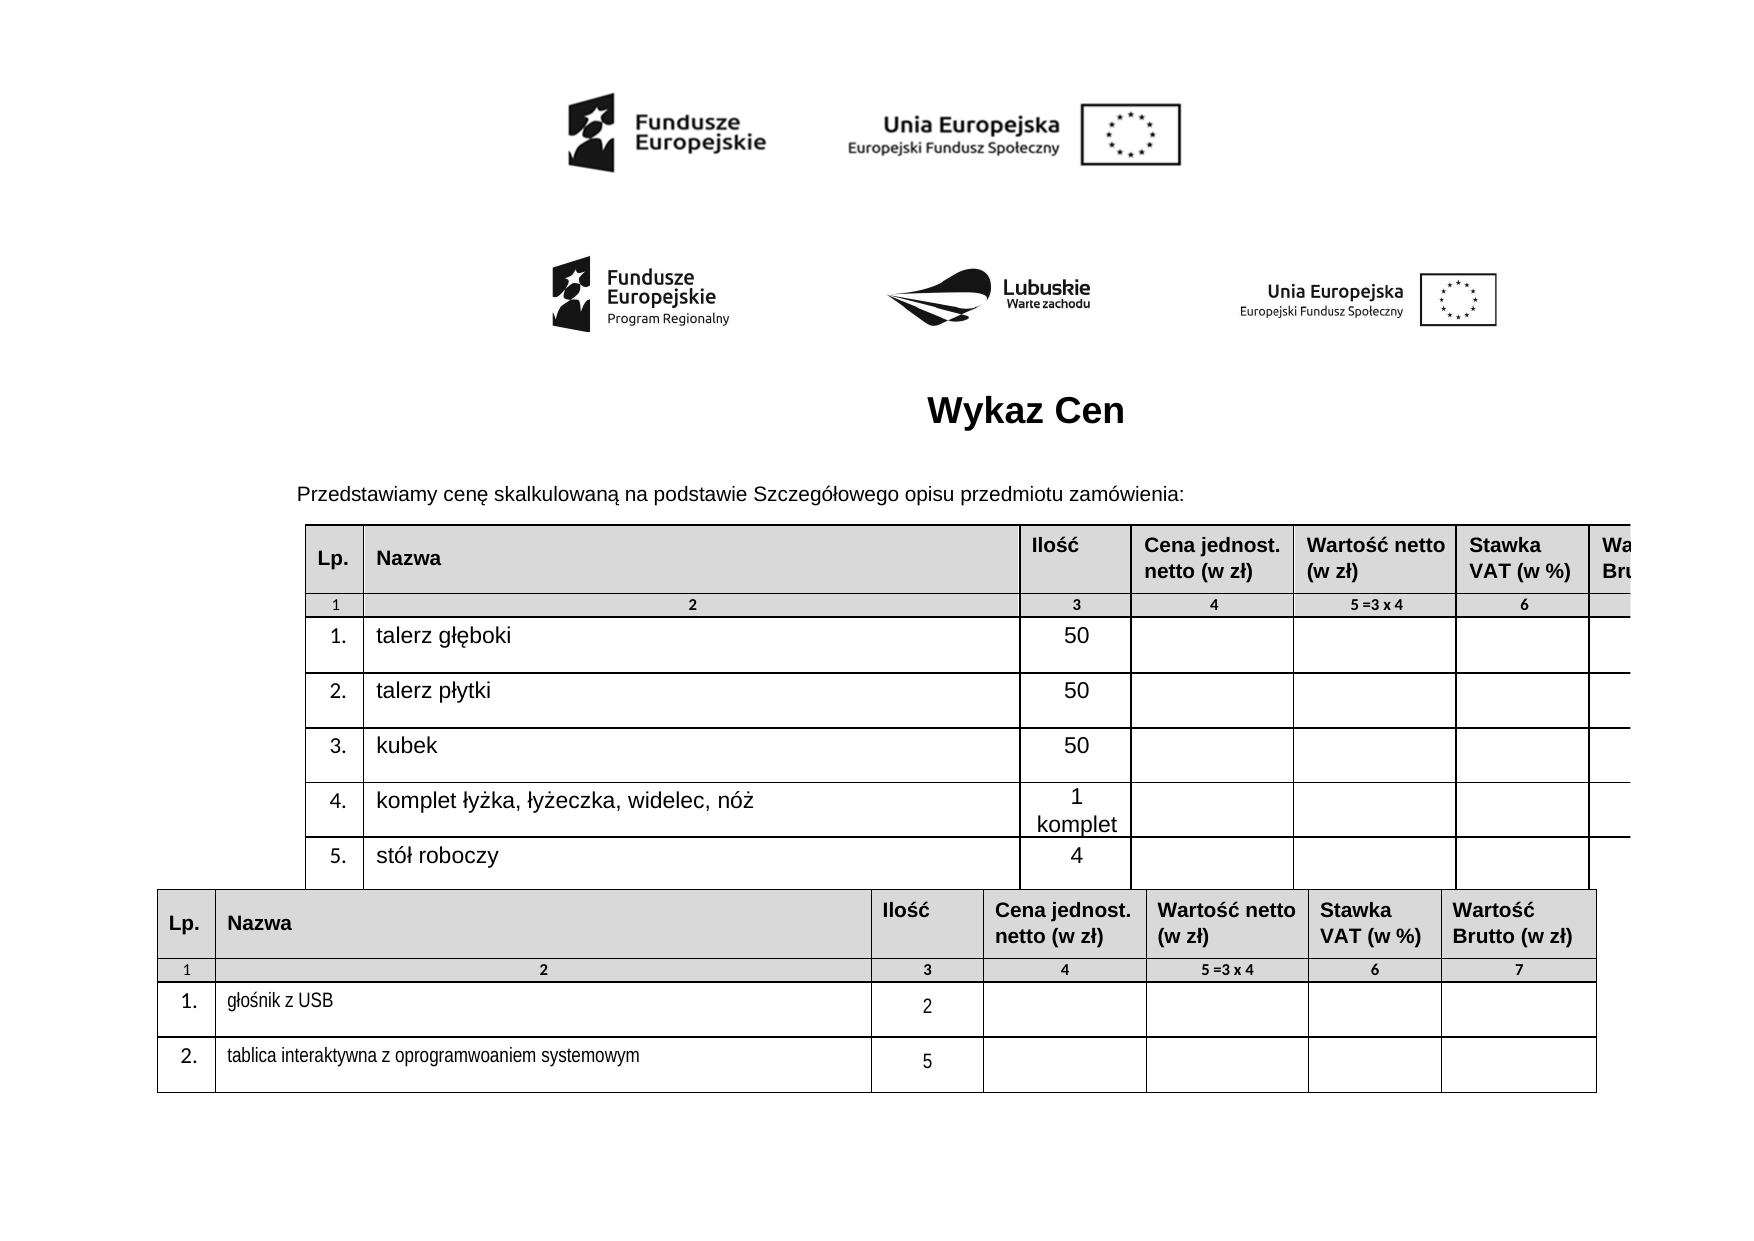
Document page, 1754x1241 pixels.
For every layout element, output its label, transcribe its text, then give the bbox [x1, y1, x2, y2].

table_header Cena jednost. netto (w zł) [984, 890, 1146, 958]
table_cell [984, 983, 1146, 1036]
table_cell [1147, 1038, 1308, 1092]
table_header Nazwa [216, 890, 871, 958]
table_cell [1442, 1038, 1596, 1092]
table_cell 2 [216, 959, 871, 981]
table_cell [1147, 983, 1308, 1036]
table_cell [1309, 1038, 1441, 1092]
table_cell 5 =3 x 4 [1147, 959, 1308, 981]
table_header Wartość Brutto (w zł) [1442, 890, 1596, 958]
table_cell [158, 983, 215, 1036]
table_cell tablica interaktywna z oprogramwoaniem systemowym [216, 1038, 871, 1092]
table_cell głośnik z USB [216, 983, 871, 1036]
table_cell 3 [872, 959, 983, 981]
table_header Wartość netto (w zł) [1147, 890, 1308, 958]
picture [553, 73, 1201, 182]
table_cell 2 [872, 983, 983, 1036]
table_header Ilość [872, 890, 983, 958]
table_cell 7 [1442, 959, 1596, 981]
table_cell 6 [1309, 959, 1441, 981]
table_cell 4 [984, 959, 1146, 981]
table_header Stawka VAT (w %) [1309, 890, 1441, 958]
table_cell [1442, 983, 1596, 1036]
table_cell [158, 1038, 215, 1092]
table_header Lp. [158, 890, 215, 958]
table_cell 5 [872, 1038, 983, 1092]
table_cell [984, 1038, 1146, 1092]
table_cell 1 [158, 959, 215, 981]
table_cell [1309, 983, 1441, 1036]
